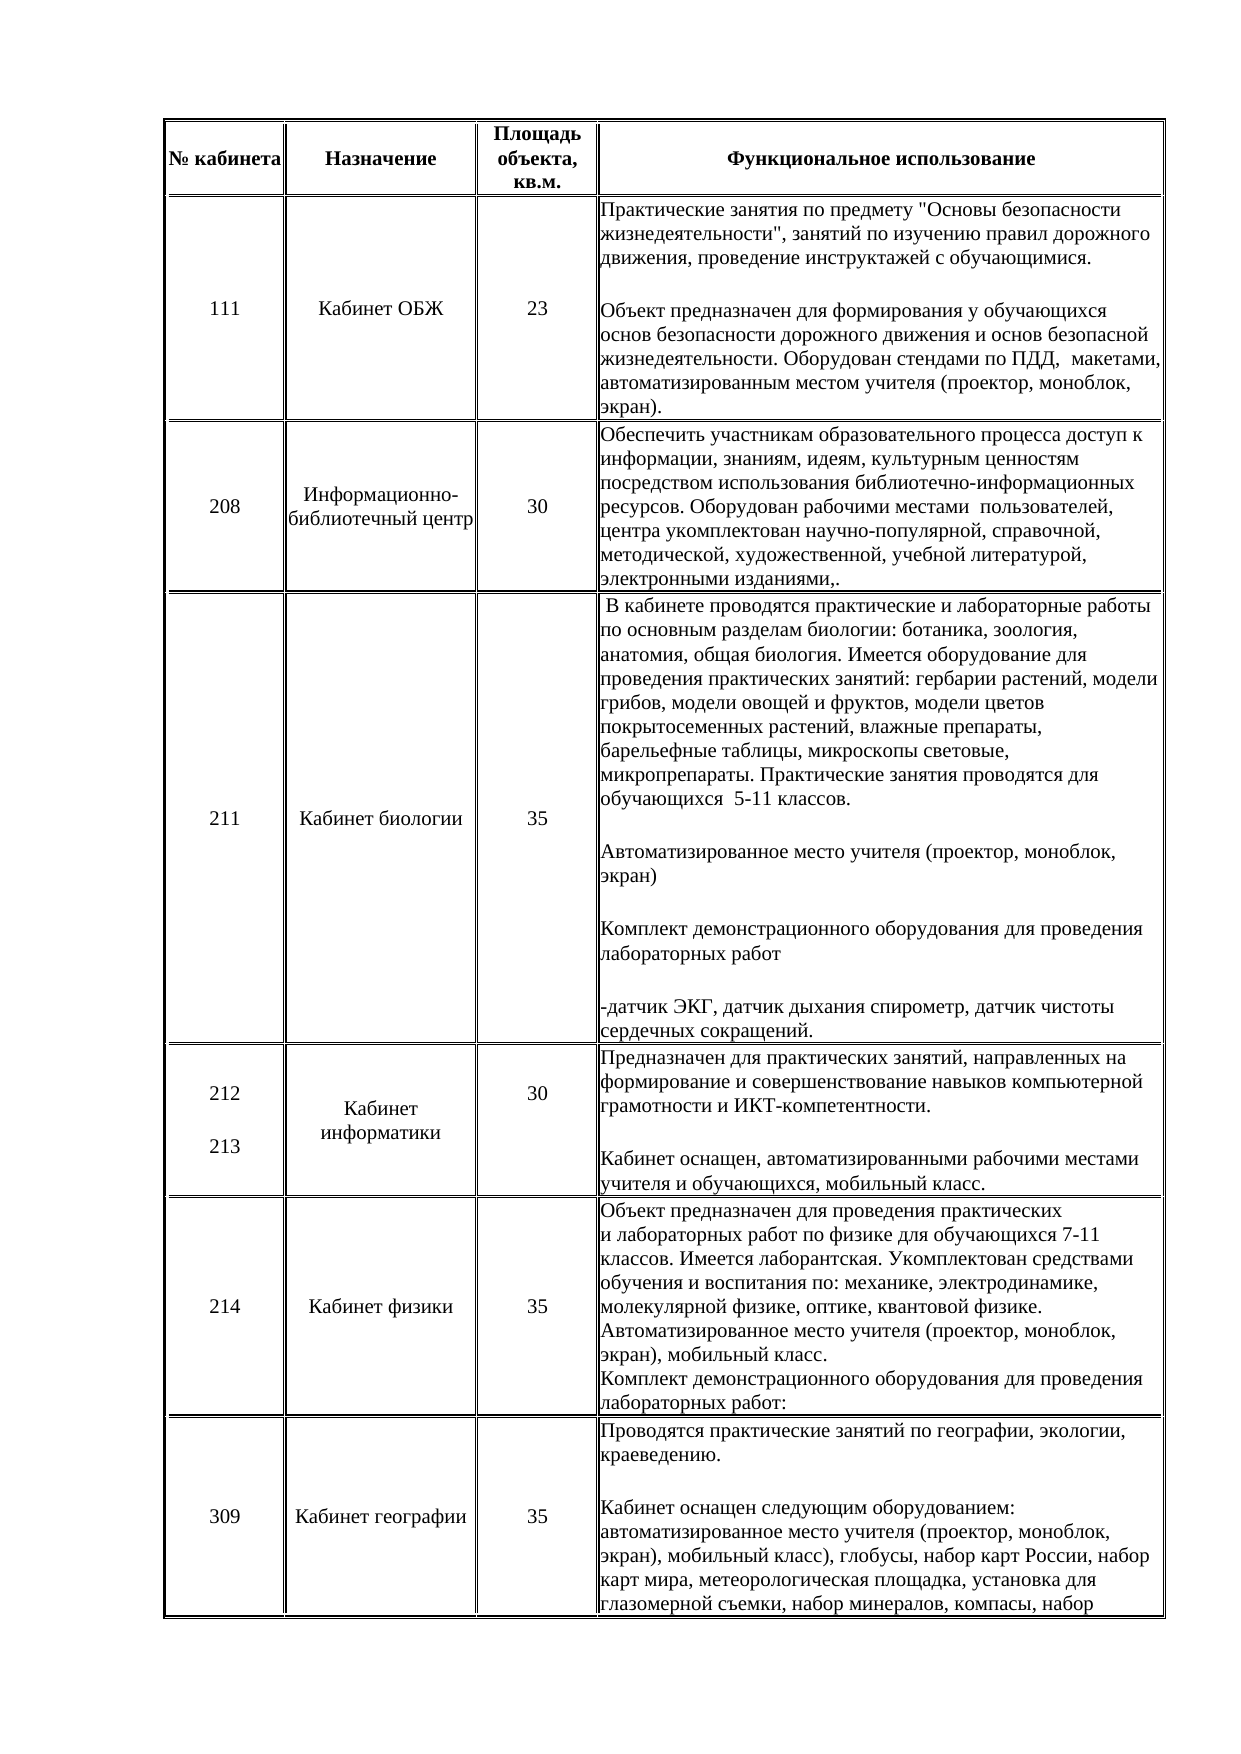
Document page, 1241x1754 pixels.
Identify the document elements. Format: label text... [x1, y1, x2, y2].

table_header № кабинета [166, 120, 285, 193]
table_cell Кабинет ОБЖ [287, 197, 475, 418]
table_cell 30 [478, 422, 596, 590]
table_cell 35 [478, 594, 596, 1042]
table_cell Практические занятия по предмету "Основы безопасности жизнедеятельности", занятий по изучению правил дорожного движения, проведение инструктажей с обучающимися. Объект предназначен для формирования у обучающихся основ безопасности дорожного движения и основ безопасной жизнедеятельности. Оборудован стендами по ПДД, макетами, автоматизированным местом учителя (проектор, моноблок, экран). [600, 194, 1163, 418]
table_cell Предназначен для практических занятий, направленных на формирование и совершенствование навыков компьютерной грамотности и ИКТ-компетентности. Кабинет оснащен, автоматизированными рабочими местами учителя и обучающихся, мобильный класс. [598, 1042, 1164, 1194]
table_header Площадь объекта, кв.м. [476, 120, 598, 193]
table_header Назначение [285, 122, 476, 193]
table_cell Кабинет информатики [287, 1045, 475, 1194]
table_cell В кабинете проводятся практические и лабораторные работы по основным разделам биологии: ботаника, зоология, анатомия, общая биология. Имеется оборудование для проведения практических занятий: гербарии растений, модели грибов, модели овощей и фруктов, модели цветов покрытосеменных растений, влажные препараты, барельефные таблицы, микроскопы световые, микропрепараты. Практические занятия проводятся для обучающихся 5-11 классов. Автоматизированное место учителя (проектор, моноблок, экран) Комплект демонстрационного оборудования для проведения лабораторных работ -датчик ЭКГ, датчик дыхания спирометр, датчик чистоты сердечных сокращений. [600, 590, 1163, 1042]
table_cell Объект предназначен для проведения практических и лабораторных работ по физике для обучающихся 7-11 классов. Имеется лаборантская. Укомплектован средствами обучения и воспитания по: механике, электродинамике, молекулярной физике, оптике, квантовой физике. Автоматизированное место учителя (проектор, моноблок, экран), мобильный класс. Комплект демонстрационного оборудования для проведения лабораторных работ: [600, 1195, 1163, 1414]
table_cell 208 [166, 419, 283, 590]
table_cell Кабинет физики [287, 1198, 475, 1414]
table_cell 211 [166, 590, 283, 1042]
table_cell 111 [166, 194, 283, 418]
table_cell 212 213 [165, 1042, 285, 1194]
table_cell Проводятся практические занятий по географии, экологии, краеведению. Кабинет оснащен следующим оборудованием: автоматизированное место учителя (проектор, моноблок, экран), мобильный класс), глобусы, набор карт России, набор карт мира, метеорологическая площадка, установка для глазомерной съемки, набор минералов, компасы, набор [598, 1414, 1163, 1615]
table_cell 35 [478, 1198, 596, 1414]
table_cell 214 [166, 1195, 283, 1414]
table_header Функциональное использование [598, 122, 1163, 193]
table_cell Кабинет биологии [287, 594, 475, 1042]
table_cell 35 [476, 1414, 598, 1615]
table_cell 30 [478, 1045, 596, 1194]
table_cell 309 [166, 1414, 285, 1615]
table_cell Информационно-библиотечный центр [287, 422, 475, 590]
table_cell Кабинет географии [285, 1418, 476, 1615]
table_cell Обеспечить участникам образовательного процесса доступ к информации, знаниям, идеям, культурным ценностям посредством использования библиотечно-информационных ресурсов. Оборудован рабочими местами пользователей, центра укомплектован научно-популярной, справочной, методической, художественной, учебной литературой, электронными изданиями,. [600, 419, 1163, 590]
table_cell 23 [478, 197, 596, 418]
